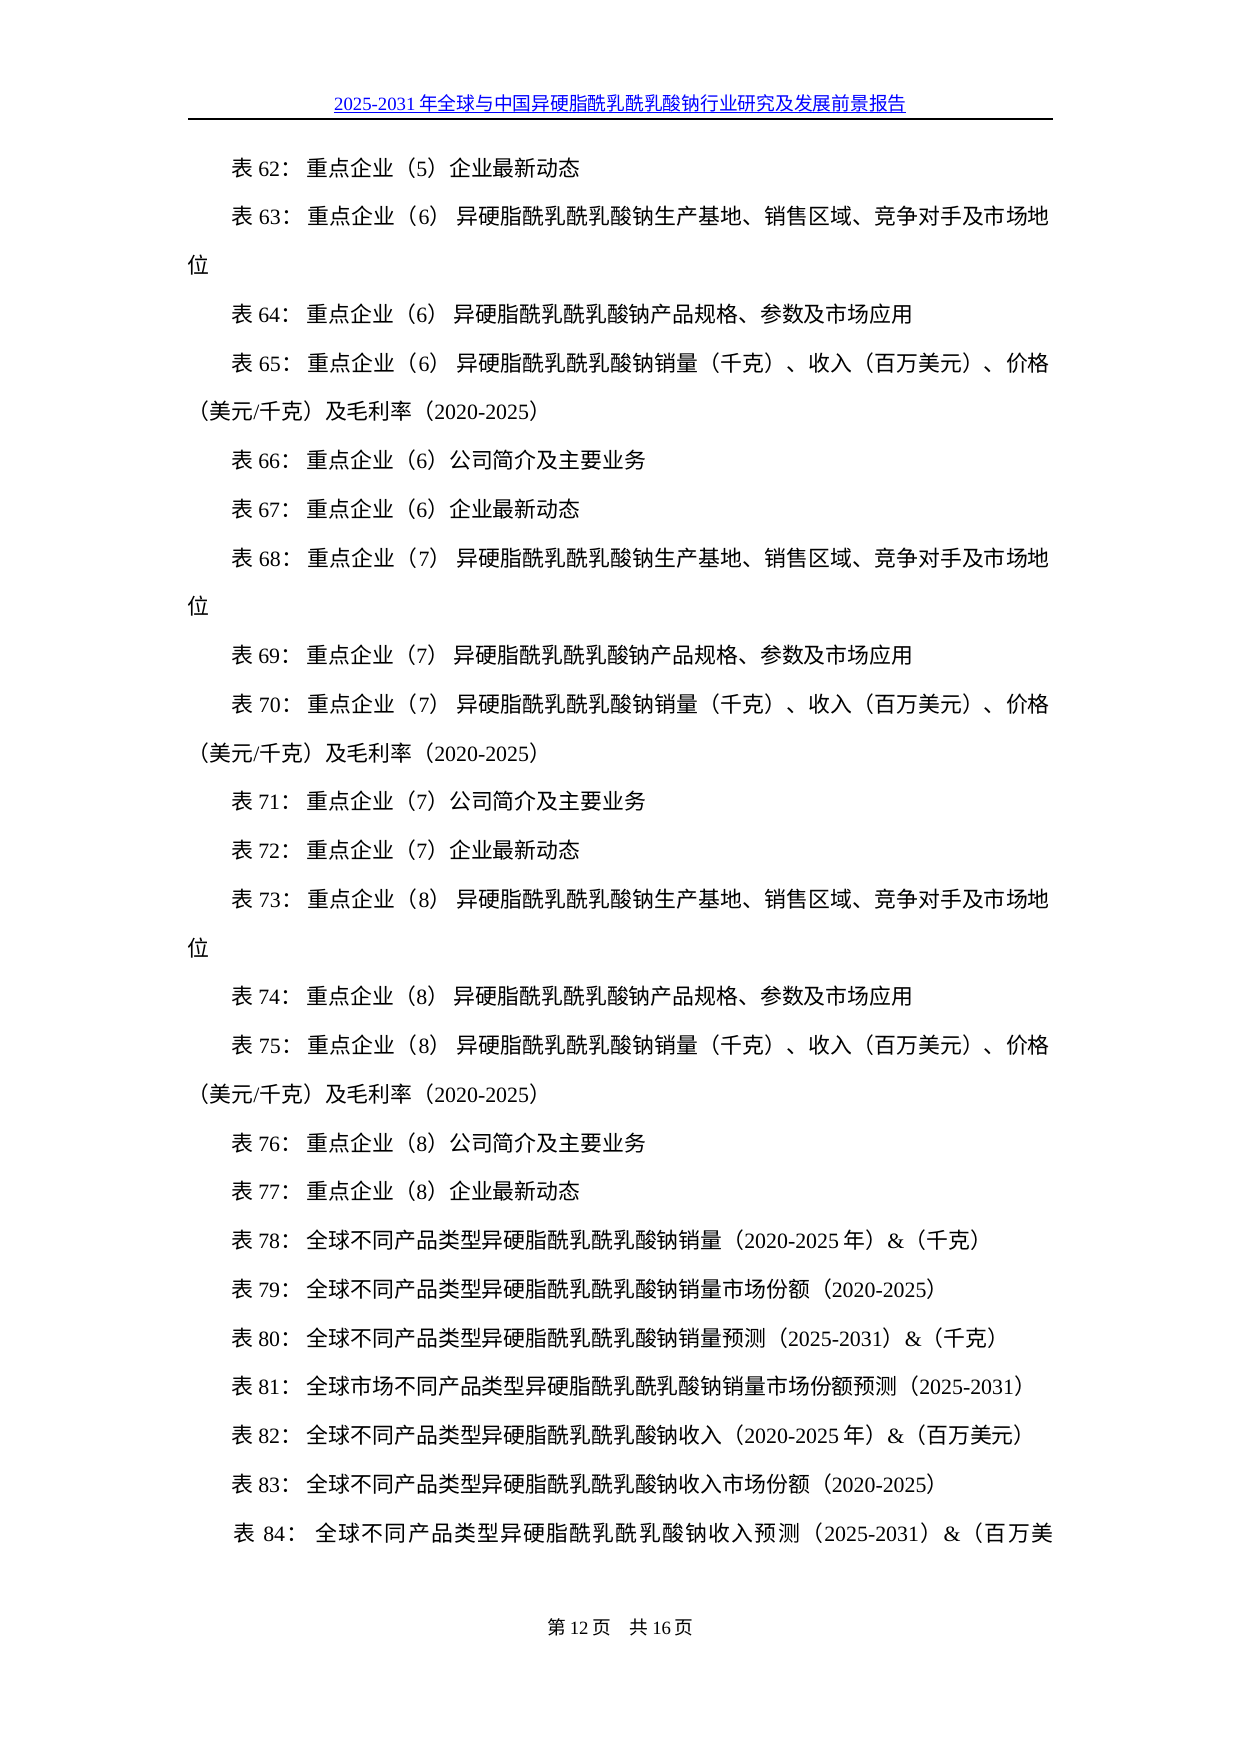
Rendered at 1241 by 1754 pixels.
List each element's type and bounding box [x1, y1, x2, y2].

text [187, 150, 1053, 1548]
